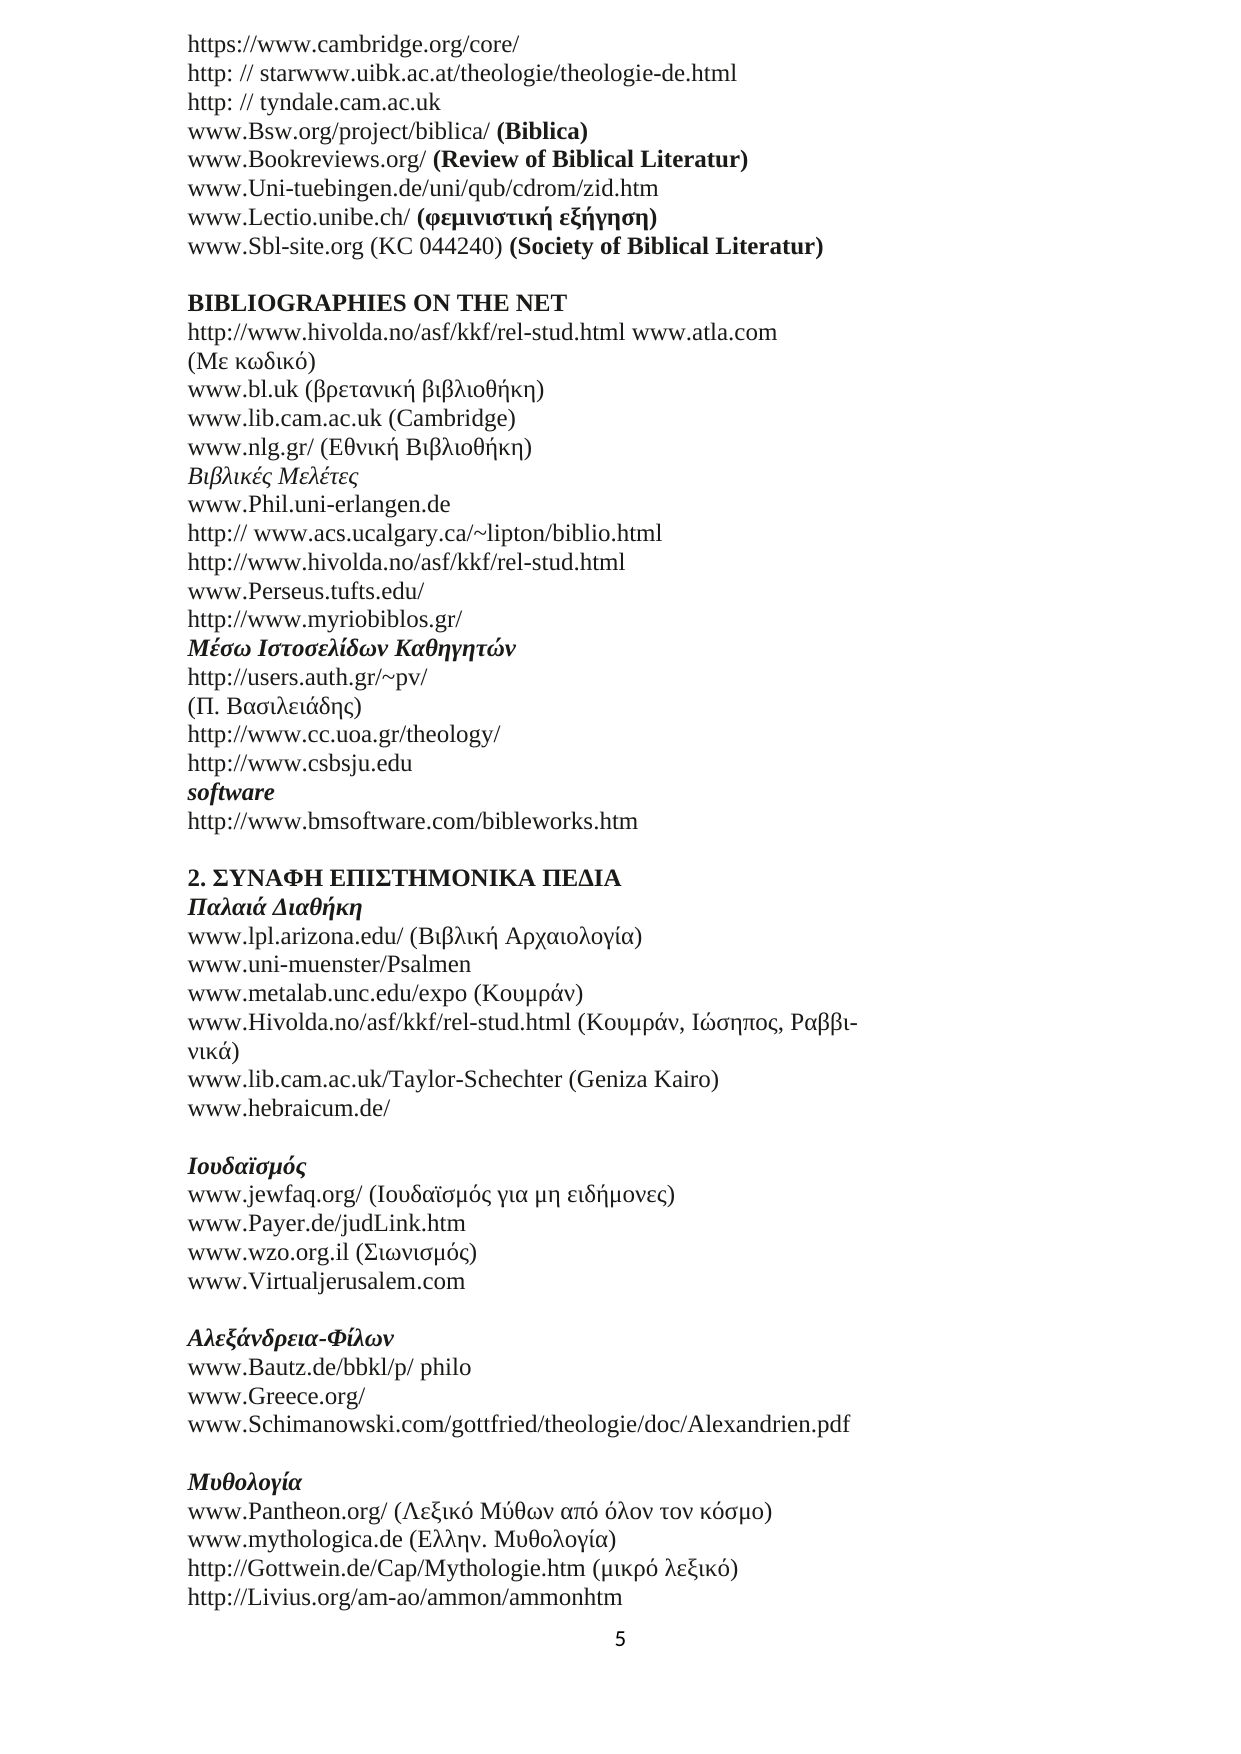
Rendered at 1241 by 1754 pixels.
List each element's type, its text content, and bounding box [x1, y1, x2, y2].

text http://www.csbsju.edu [187, 748, 1053, 777]
text www.Virtualjerusalem.com [187, 1266, 1053, 1294]
text www.hebraicum.de/ [187, 1093, 1053, 1122]
text www.bl.uk (βρετανική βιβλιοθήκη) [187, 374, 1053, 403]
text http://www.cc.uoa.gr/theology/ [187, 719, 1053, 748]
text www.Phil.uni-erlangen.de [187, 489, 1053, 518]
text www.Schimanowski.com/gottfried/theologie/doc/Alexandrien.pdf [187, 1409, 1053, 1438]
text www.Greece.org/ [187, 1381, 1053, 1409]
text www.lib.cam.ac.uk (Cambridge) [187, 403, 1053, 432]
text software [187, 777, 1053, 806]
text Μυθολογία [187, 1467, 1053, 1496]
text www.Sbl-site.org (KC 044240) (Society of Biblical Literatur) [187, 231, 1053, 259]
text http://users.auth.gr/~pv/ [187, 662, 1053, 691]
text https://www.cambridge.org/core/ [187, 29, 1053, 58]
text Παλαιά Διαθήκη [187, 892, 1053, 921]
text www.Lectio.unibe.ch/ (φεμινιστική εξήγηση) [187, 202, 1053, 231]
text 2. ΣΥΝΑΦΗ ΕΠΙΣΤΗΜΟΝΙΚΑ ΠΕΔΙΑ [187, 863, 1053, 892]
text www.Pantheon.org/ (Λεξικό Μύθων από όλον τον κόσμο) [187, 1496, 1053, 1524]
text www.lib.cam.ac.uk/Taylor-Schechter (Geniza Kairo) [187, 1064, 1053, 1093]
text http:// www.acs.ucalgary.ca/~lipton/biblio.html [187, 518, 1053, 547]
text http: // tyndale.cam.ac.uk [187, 87, 1053, 116]
text http://www.hivolda.no/asf/kkf/rel-stud.html [187, 547, 1053, 576]
text (Με κωδικό) [187, 346, 1053, 374]
text www.Hivolda.no/asf/kkf/rel-stud.html (Κουμράν, Ιώσηπος, Ραββι- [187, 1007, 1053, 1036]
text www.Bookreviews.org/ (Review of Biblical Literatur) [187, 144, 1053, 173]
text http://Gottwein.de/Cap/Mythologie.htm (μικρό λεξικό) [187, 1553, 1053, 1582]
text http: // starwww.uibk.ac.at/theologie/theologie-de.html [187, 58, 1053, 87]
text www.Uni-tuebingen.de/uni/qub/cdrom/zid.htm [187, 173, 1053, 202]
text www.Perseus.tufts.edu/ [187, 576, 1053, 604]
text www.wzo.org.il (Σιωνισμός) [187, 1237, 1053, 1266]
text http://www.bmsoftware.com/bibleworks.htm [187, 806, 1053, 834]
text www.nlg.gr/ (Εθνική Βιβλιοθήκη) [187, 432, 1053, 461]
text Βιβλικές Μελέτες [187, 461, 1053, 489]
text Μέσω Ιστοσελίδων Καθηγητών [187, 633, 1053, 662]
text www.mythologica.de (Eλλην. Μυθολογία) [187, 1524, 1053, 1553]
text Αλεξάνδρεια-Φίλων [187, 1323, 1053, 1352]
text www.uni-muenster/Psalmen [187, 949, 1053, 978]
text http://www.myriobiblos.gr/ [187, 604, 1053, 633]
text νικά) [187, 1036, 1053, 1064]
text BIBLIOGRAPHIES ON THE NET [187, 288, 1053, 317]
text www.jewfaq.org/ (Ιουδαϊσμός για μη ειδήμονες) [187, 1179, 1053, 1208]
text www.Bautz.de/bbkl/p/ philo [187, 1352, 1053, 1381]
text (Π. Βασιλειάδης) [187, 691, 1053, 719]
text www.metalab.unc.edu/expo (Κουμράν) [187, 978, 1053, 1007]
text www.Bsw.org/project/biblica/ (Biblica) [187, 116, 1053, 144]
text http://Livius.org/am-ao/ammon/ammonhtm [187, 1582, 1053, 1611]
text Ιουδαϊσμός [187, 1151, 1053, 1179]
text www.Payer.de/judLink.htm [187, 1208, 1053, 1237]
text http://www.hivolda.no/asf/kkf/rel-stud.html www.atla.com [187, 317, 1053, 346]
text www.lpl.arizona.edu/ (Βιβλική Αρχαιολογία) [187, 921, 1053, 949]
